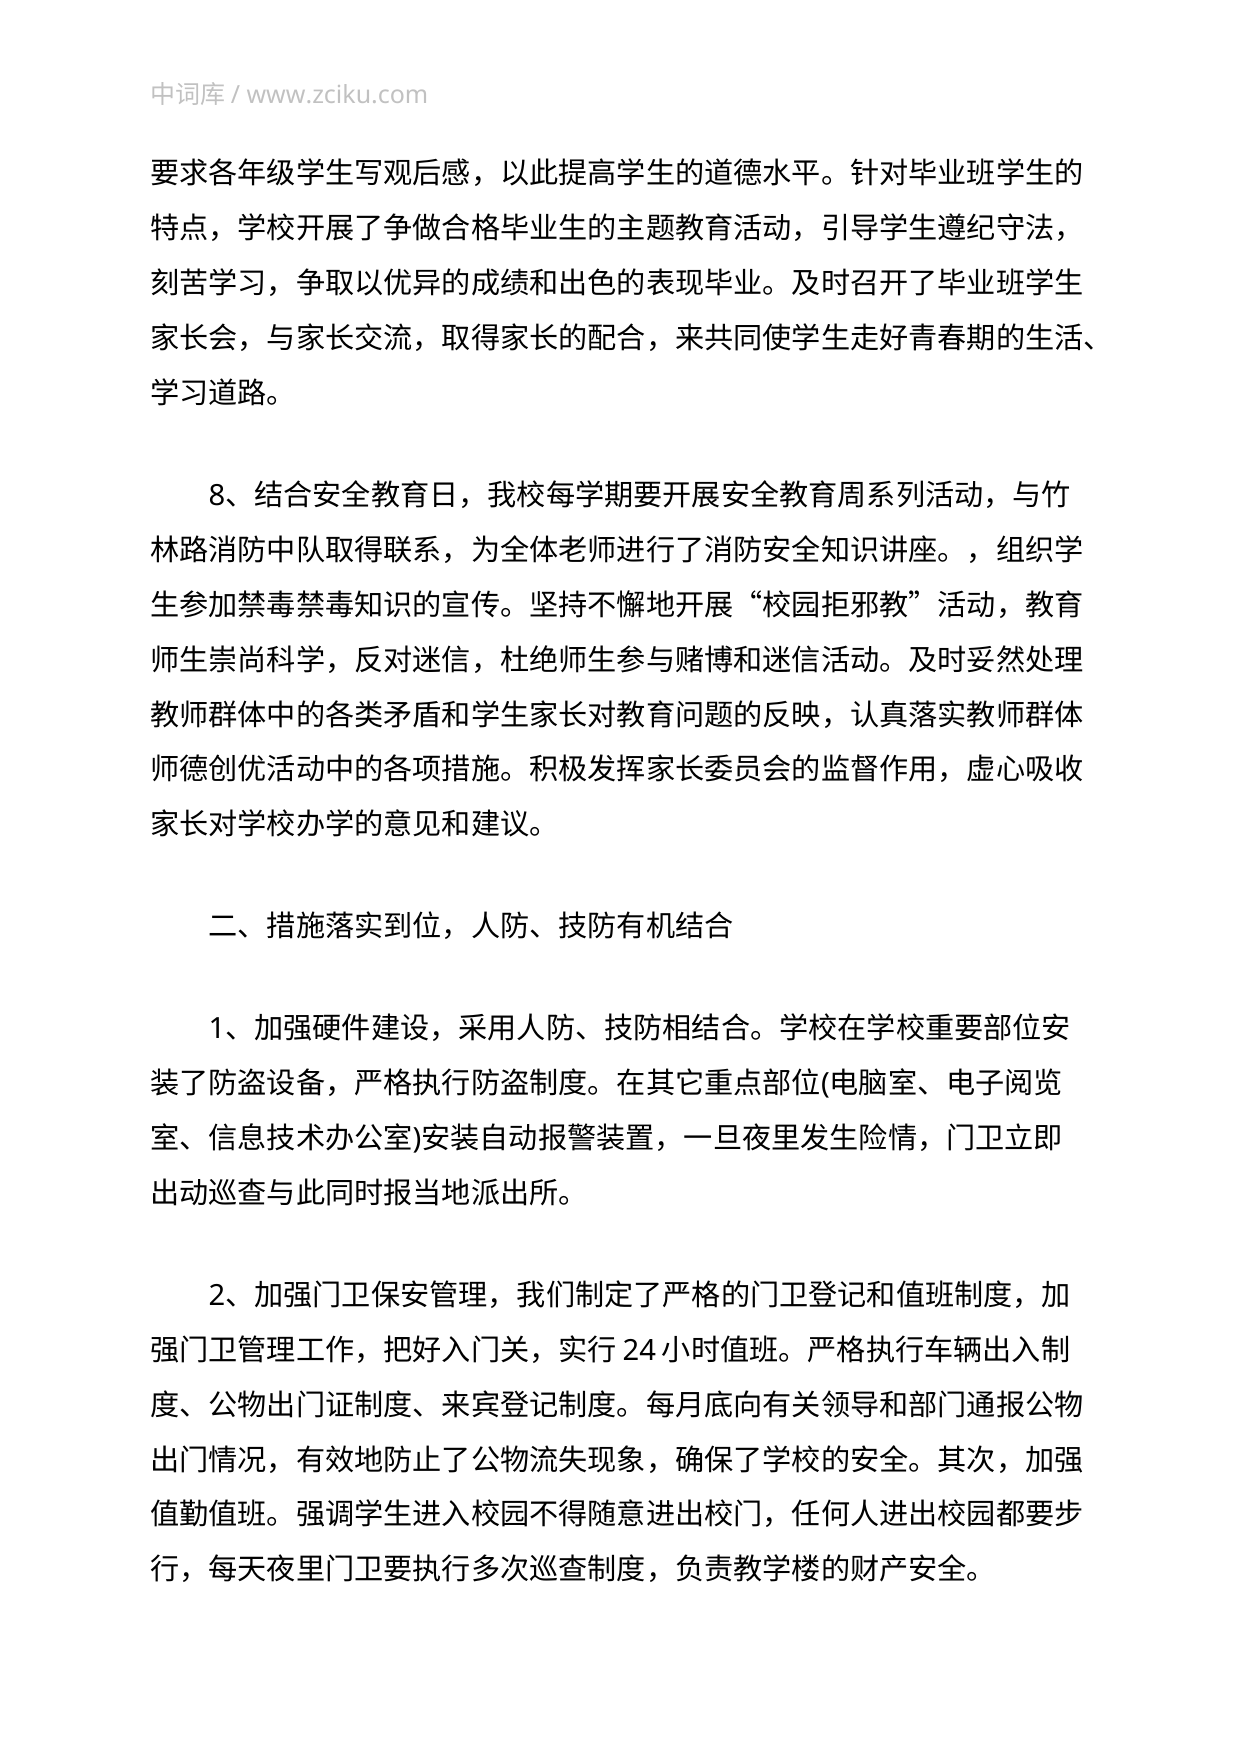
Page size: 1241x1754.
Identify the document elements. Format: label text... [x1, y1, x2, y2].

text 8、结合安全教育日，我校每学期要开展安全教育周系列活动，与竹林路消防中队取得联系，为全体老师进行了消防安全知识讲座。，组织学生参加禁毒禁毒知识的宣传。坚持不懈地开展“校园拒邪教”活动，教育师生崇尚科学，反对迷信，杜绝师生参与赌博和迷信活动。及时妥然处理教师群体中的各类矛盾和学生家长对教育问题的反映，认真落实教师群体师德创优活动中的各项措施。积极发挥家长委员会的监督作用，虚心吸收家长对学校办学的意见和建议。 [150, 471, 1090, 843]
text 1、加强硬件建设，采用人防、技防相结合。学校在学校重要部位安装了防盗设备，严格执行防盗制度。在其它重点部位(电脑室、电子阅览室、信息技术办公室)安装自动报警装置，一旦夜里发生险情，门卫立即出动巡查与此同时报当地派出所。 [150, 1004, 1090, 1212]
text 2、加强门卫保安管理，我们制定了严格的门卫登记和值班制度，加强门卫管理工作，把好入门关，实行24小时值班。严格执行车辆出入制度、公物出门证制度、来宾登记制度。每月底向有关领导和部门通报公物出门情况，有效地防止了公物流失现象，确保了学校的安全。其次，加强值勤值班。强调学生进入校园不得随意进出校门，任何人进出校园都要步行，每天夜里门卫要执行多次巡查制度，负责教学楼的财产安全。 [150, 1271, 1090, 1588]
text 二、措施落实到位，人防、技防有机结合 [150, 903, 1090, 945]
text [150, 150, 1090, 412]
